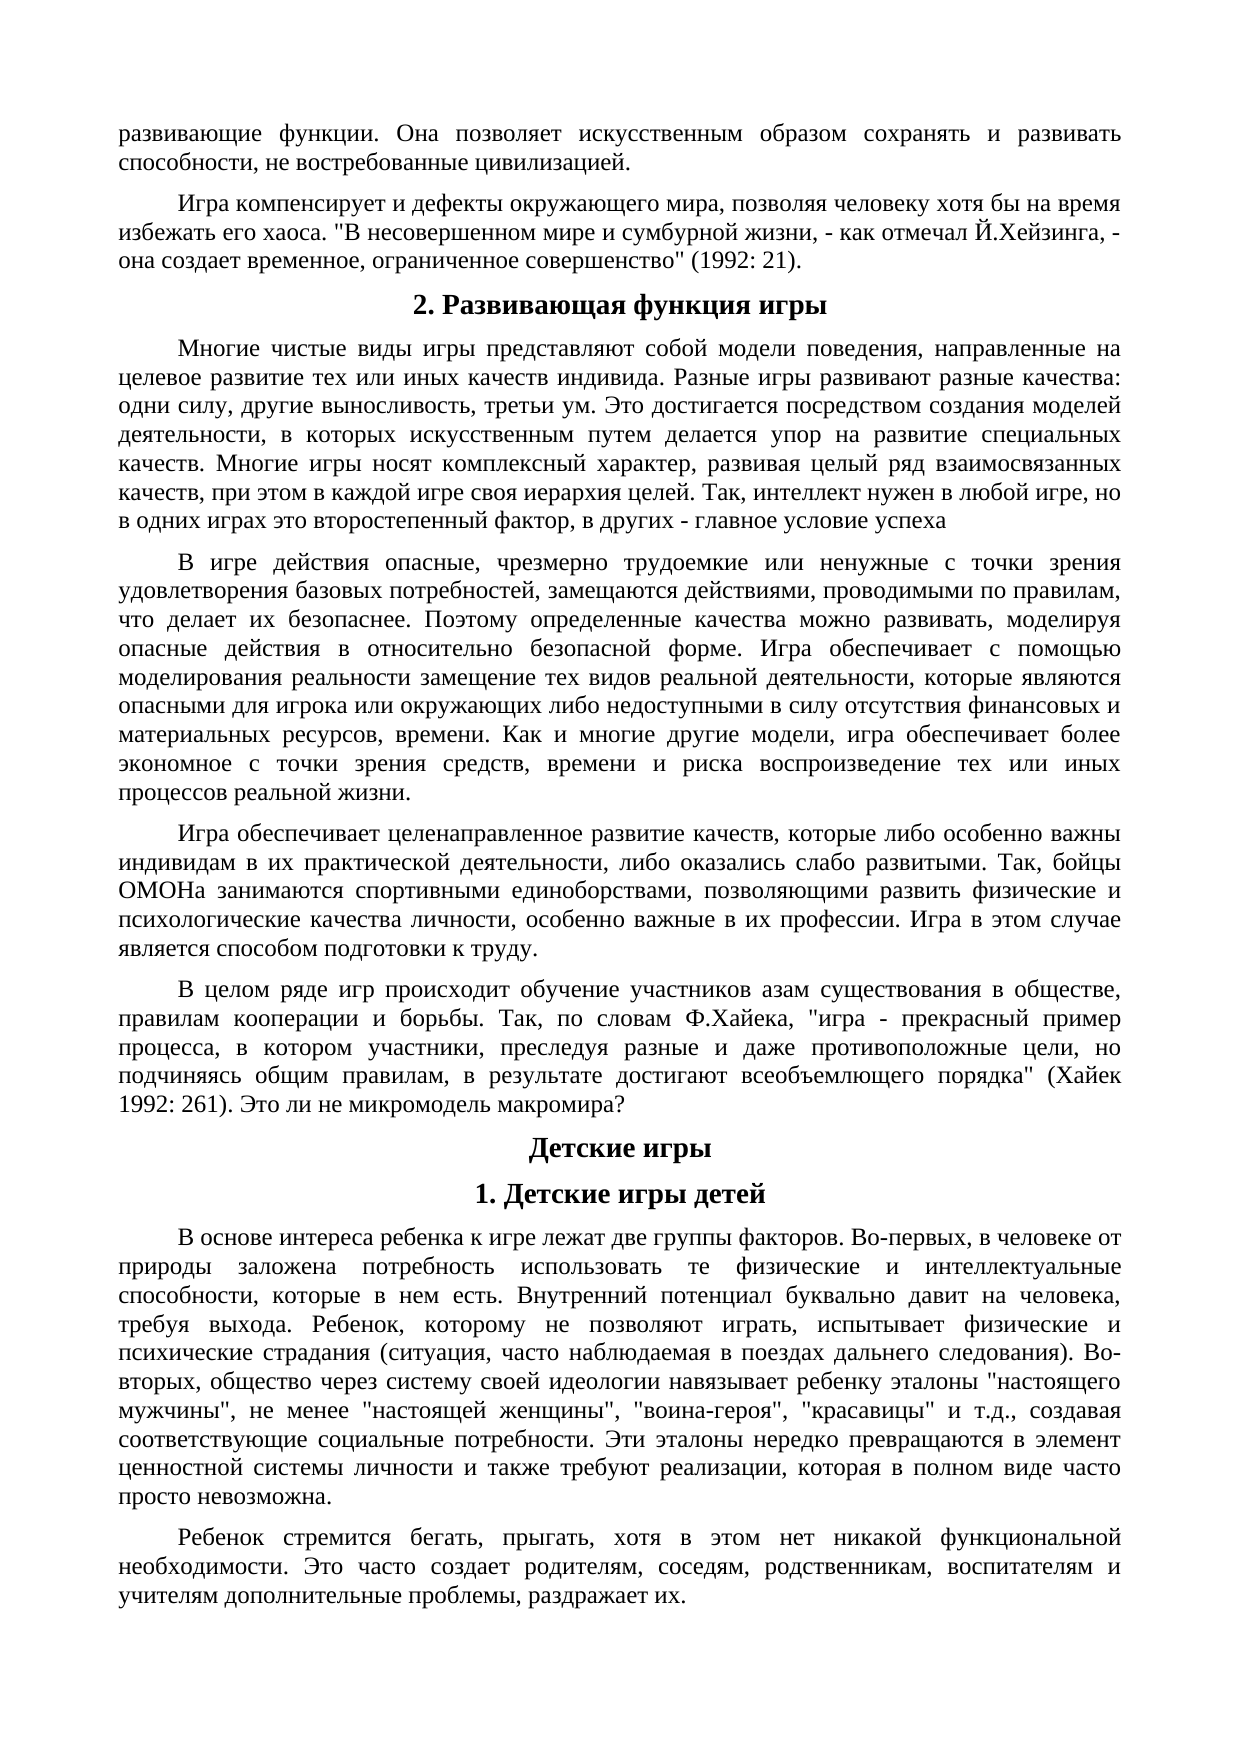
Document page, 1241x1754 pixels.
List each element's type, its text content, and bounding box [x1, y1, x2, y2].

text В основе интереса ребенка к игре лежат две группы факторов. Во-первых, в человеке от природы заложена потребность использовать те физические и интеллектуальные способности, которые в нем есть. Внутренний потенциал буквально давит на человека, требуя выхода. Ребенок, которому не позволяют играть, испытывает физические и психические страдания (ситуация, часто наблюдаемая в поездах дальнего следования). Во-вторых, общество через систему своей идеологии навязывает ребенку эталоны "настоящего мужчины", не менее "настоящей женщины", "воина-героя", "красавицы" и т.д., создавая соответствующие социальные потребности. Эти эталоны нередко превращаются в элемент ценностной системы личности и также требуют реализации, которая в полном виде часто просто невозможна. [118, 1222, 1122, 1510]
text 2. Развивающая функция игры [118, 287, 1122, 320]
text Детские игры [118, 1130, 1122, 1164]
text 1. Детские игры детей [118, 1176, 1122, 1210]
text Игра обеспечивает целенаправленное развитие качеств, которые либо особенно важны индивидам в их практической деятельности, либо оказались слабо развитыми. Так, бойцы ОМОНа занимаются спортивными единоборствами, позволяющими развить физические и психологические качества личности, особенно важные в их профессии. Игра в этом случае является способом подготовки к труду. [118, 818, 1122, 962]
text В игре действия опасные, чрезмерно трудоемкие или ненужные с точки зрения удовлетворения базовых потребностей, замещаются действиями, проводимыми по правилам, что делает их безопаснее. Поэтому определенные качества можно развивать, моделируя опасные действия в относительно безопасной форме. Игра обеспечивает с помощью моделирования реальности замещение тех видов реальной деятельности, которые являются опасными для игрока или окружающих либо недоступными в силу отсутствия финансовых и материальных ресурсов, времени. Как и многие другие модели, игра обеспечивает более экономное с точки зрения средств, времени и риска воспроизведение тех или иных процессов реальной жизни. [118, 547, 1122, 805]
text В целом ряде игр происходит обучение участников азам существования в обществе, правилам кооперации и борьбы. Так, по словам Ф.Хайека, "игра - прекрасный пример процесса, в котором участники, преследуя разные и даже противоположные цели, но подчиняясь общим правилам, в результате достигают всеобъемлющего порядка" (Хайек 1992: 261). Это ли не микромодель макромира? [118, 974, 1122, 1118]
text Игра компенсирует и дефекты окружающего мира, позволяя человеку хотя бы на время избежать его хаоса. "В несовершенном мире и сумбурной жизни, - как отмечал Й.Хейзинга, - она создает временное, ограниченное совершенство" (1992: 21). [118, 188, 1122, 274]
text Ребенок стремится бегать, прыгать, хотя в этом нет никакой функциональной необходимости. Это часто создает родителям, соседям, родственникам, воспитателям и учителям дополнительные проблемы, раздражает их. [118, 1522, 1122, 1609]
text Многие чистые виды игры представляют собой модели поведения, направленные на целевое развитие тех или иных качеств индивида. Разные игры развивают разные качества: одни силу, другие выносливость, третьи ум. Это достигается посредством создания моделей деятельности, в которых искусственным путем делается упор на развитие специальных качеств. Многие игры носят комплексный характер, развивая целый ряд взаимосвязанных качеств, при этом в каждой игре своя иерархия целей. Так, интеллект нужен в любой игре, но в одних играх это второстепенный фактор, в других - главное условие успеха [118, 333, 1122, 534]
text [118, 118, 1122, 176]
